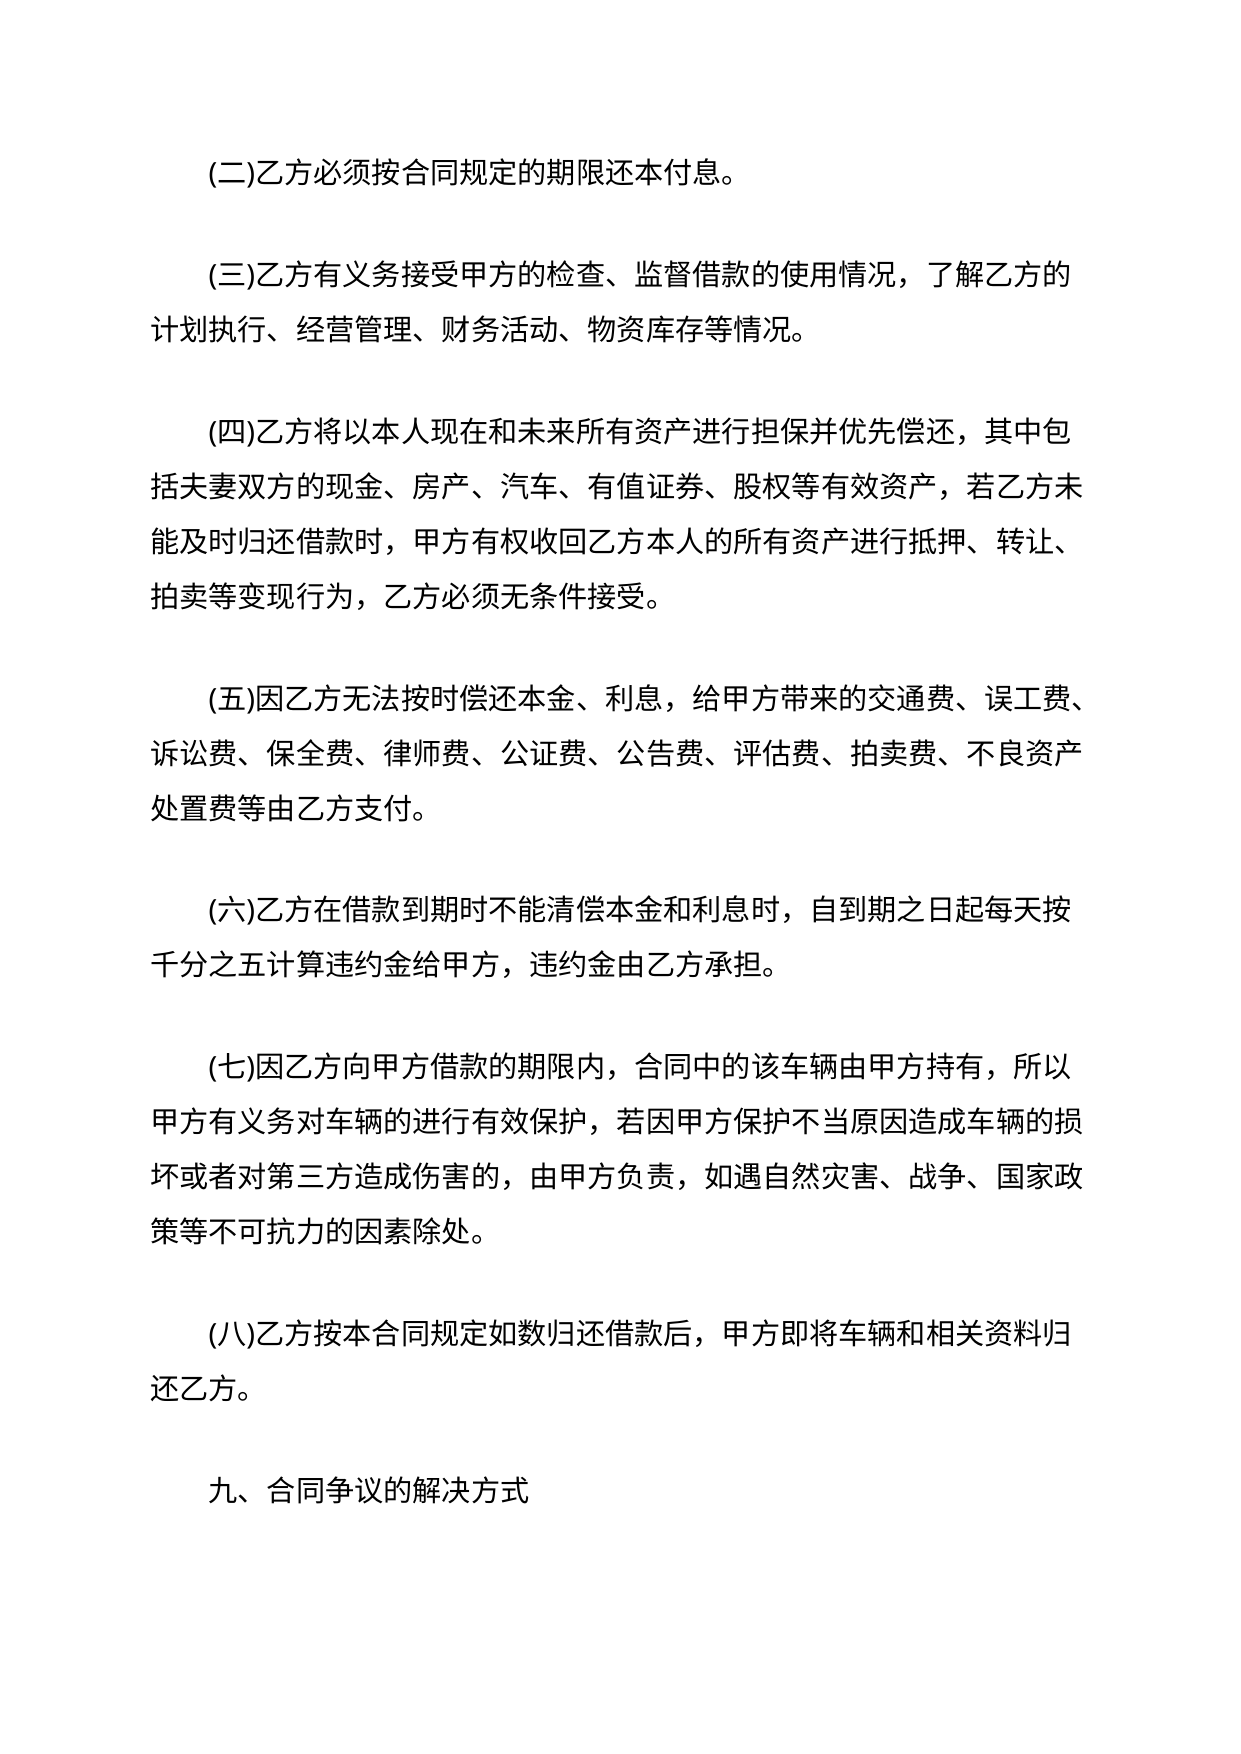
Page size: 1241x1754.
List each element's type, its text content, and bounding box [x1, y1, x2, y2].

text (五)因乙方无法按时偿还本金、利息，给甲方带来的交通费、误工费、诉讼费、保全费、律师费、公证费、公告费、评估费、拍卖费、不良资产处置费等由乙方支付。 [150, 675, 1090, 827]
text (八)乙方按本合同规定如数归还借款后，甲方即将车辆和相关资料归还乙方。 [150, 1310, 1090, 1408]
text (四)乙方将以本人现在和未来所有资产进行担保并优先偿还，其中包括夫妻双方的现金、房产、汽车、有值证券、股权等有效资产，若乙方未能及时归还借款时，甲方有权收回乙方本人的所有资产进行抵押、转让、拍卖等变现行为，乙方必须无条件接受。 [150, 409, 1090, 616]
text 九、合同争议的解决方式 [150, 1467, 1090, 1509]
text (七)因乙方向甲方借款的期限内，合同中的该车辆由甲方持有，所以甲方有义务对车辆的进行有效保护，若因甲方保护不当原因造成车辆的损坏或者对第三方造成伤害的，由甲方负责，如遇自然灾害、战争、国家政策等不可抗力的因素除处。 [150, 1044, 1090, 1251]
text (三)乙方有义务接受甲方的检查、监督借款的使用情况，了解乙方的计划执行、经营管理、财务活动、物资库存等情况。 [150, 252, 1090, 349]
text (六)乙方在借款到期时不能清偿本金和利息时，自到期之日起每天按千分之五计算违约金给甲方，违约金由乙方承担。 [150, 887, 1090, 984]
text (二)乙方必须按合同规定的期限还本付息。 [150, 150, 1090, 192]
